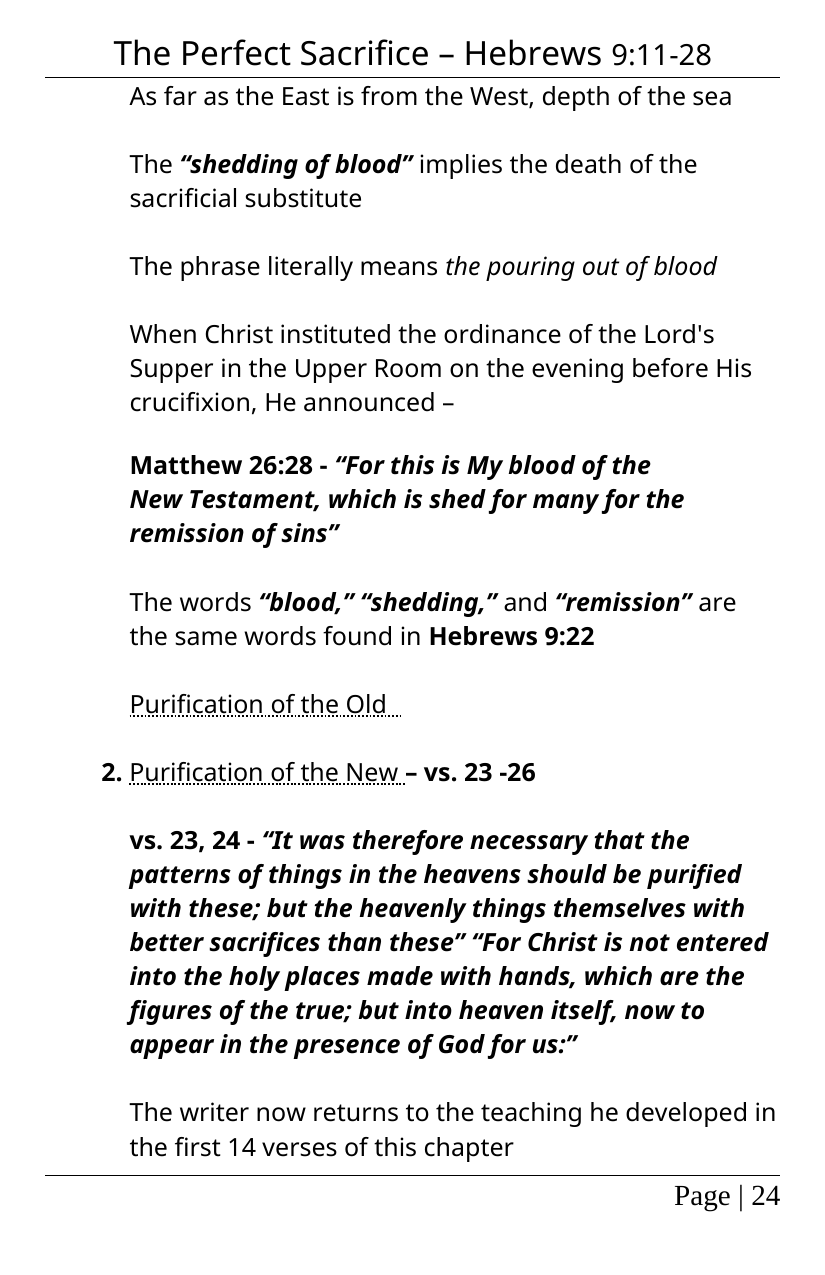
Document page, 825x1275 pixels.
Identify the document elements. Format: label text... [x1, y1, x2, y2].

text Purification of the Old [129, 686, 780, 720]
text vs. 23, 24 - “It was therefore necessary that the patterns of things in the heavens should be purified with these; but the heavenly things themselves with better sacrifices than these” “For Christ is not entered into the holy places made with hands, which are the figures of the true; but into heaven itself, now to appear in the presence of God for us:” [129, 823, 780, 1061]
text Matthew 26:28 - “For this is My blood of the New Testament, which is shed for many for the remission of sins” [129, 419, 780, 550]
text The words “blood,” “shedding,” and “remission” are the same words found in Hebrews 9:22 [129, 584, 780, 652]
text As far as the East is from the West, depth of the sea [129, 78, 780, 113]
text When Christ instituted the ordinance of the Lord's Supper in the Upper Room on the evening before His crucifixion, He announced – [129, 317, 780, 419]
text 2. Purification of the New – vs. 23 -26 [101, 754, 780, 788]
text The phrase literally means the pouring out of blood [129, 249, 780, 283]
text The “shedding of blood” implies the death of the sacrificial substitute [129, 147, 780, 215]
text The writer now returns to the teaching he developed in the first 14 verses of this chapter [129, 1095, 780, 1163]
